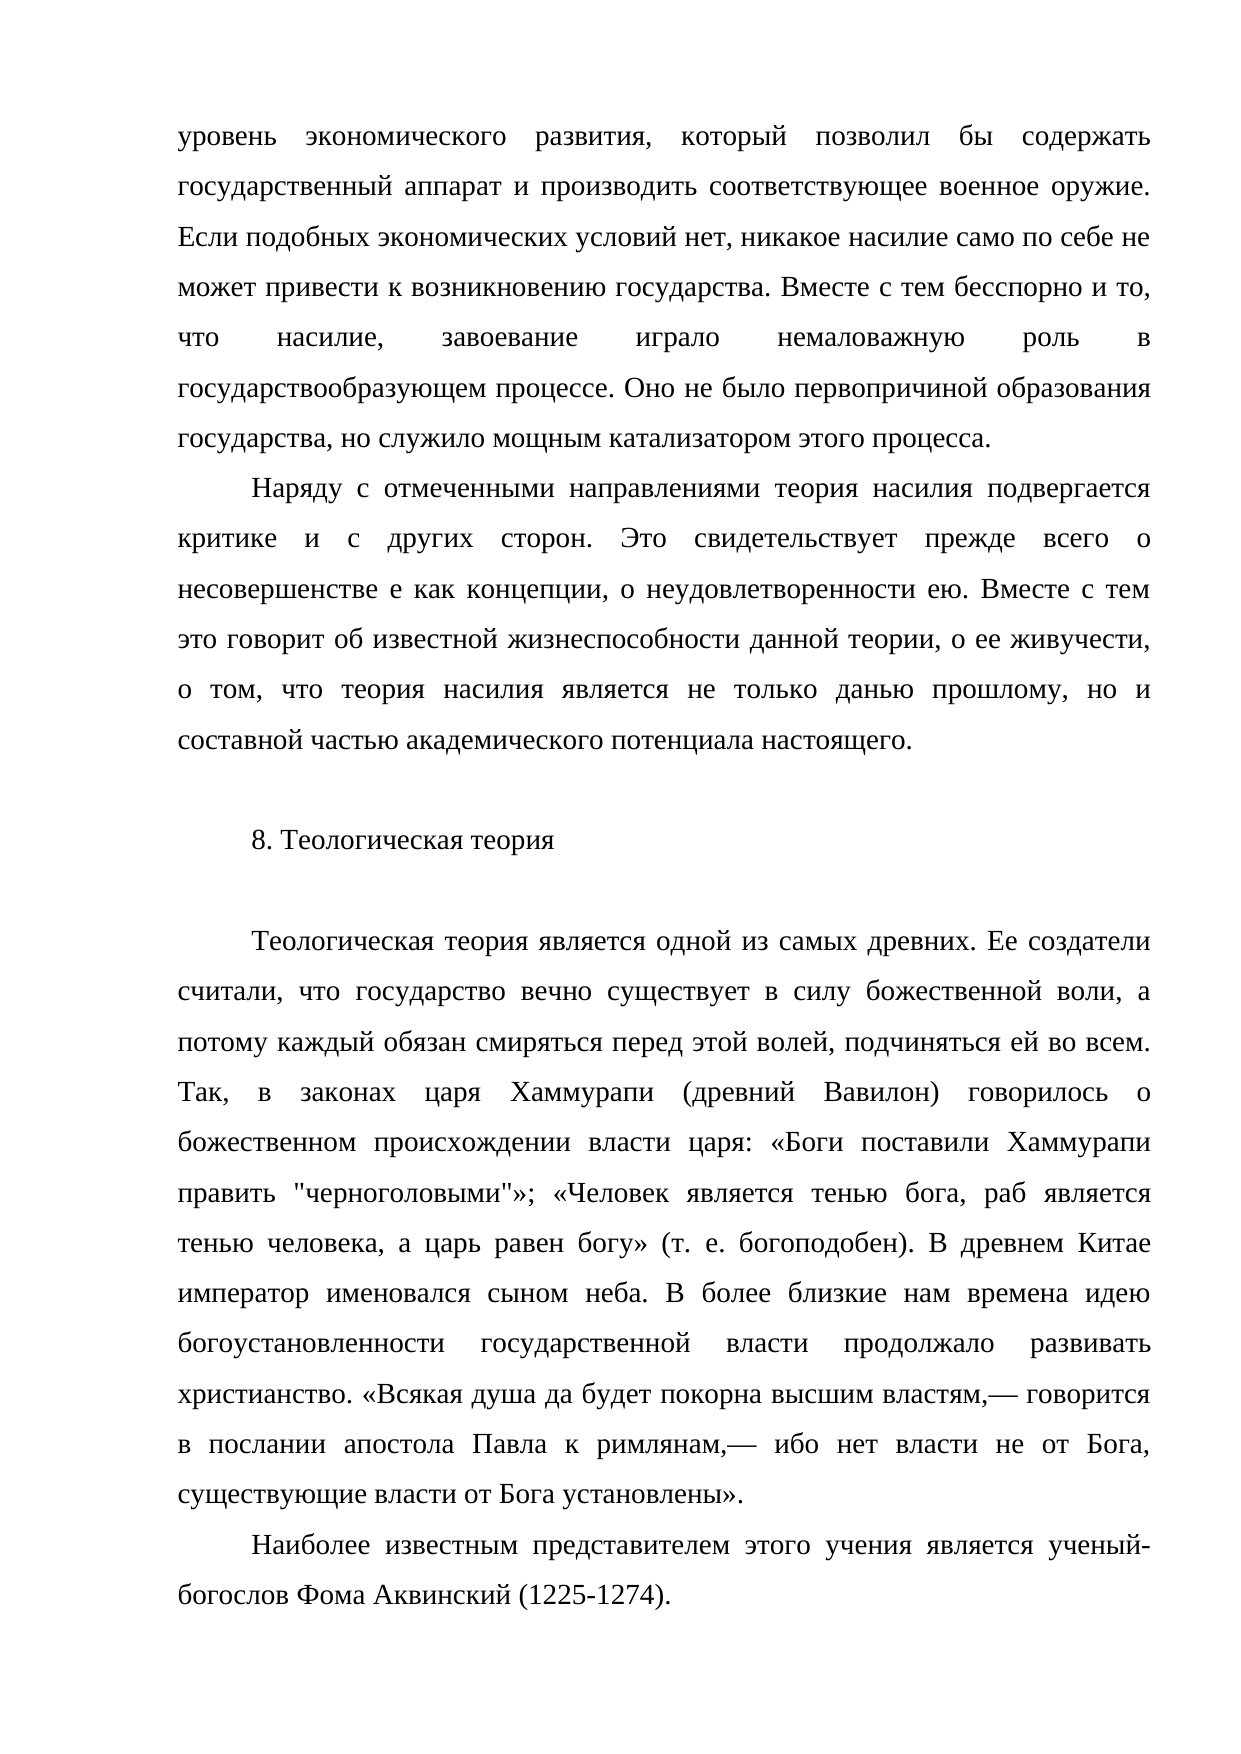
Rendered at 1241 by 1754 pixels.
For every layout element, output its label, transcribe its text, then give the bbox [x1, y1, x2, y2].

text Наряду с отмеченными направлениями теория насилия подвергается критике и с других сторон. Это свидетельствует прежде всего о несовершенстве е как концепции, о неудовлетворенности ею. Вместе с тем это говорит об известной жизнеспособности данной теории, о ее живучести, о том, что теория насилия является не только данью прошлому, но и составной частью академического потенциала настоящего. [177, 470, 1152, 755]
text 8. Теологическая теория [177, 822, 1152, 856]
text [177, 118, 1152, 453]
text Теологическая теория является одной из самых древних. Ее создатели считали, что государство вечно существует в силу божественной воли, а потому каждый обязан смиряться перед этой волей, подчиняться ей во всем. Так, в законах царя Хаммурапи (древний Вавилон) говорилось о божественном происхождении власти царя: «Боги поставили Хаммурапи править "черноголовыми"»; «Человек является тенью бога, раб является тенью человека, а царь равен богу» (т. е. богоподобен). В древнем Китае император именовался сыном неба. В более близкие нам времена идею богоустановленности государственной власти продолжало развивать христианство. «Всякая душа да будет покорна высшим властям,— говорится в послании апостола Павла к римлянам,— ибо нет власти не от Бога, существующие власти от Бога установлены». [177, 923, 1152, 1510]
text Наиболее известным представителем этого учения является ученый-богослов Фома Аквинский (1225-1274). [177, 1527, 1152, 1611]
